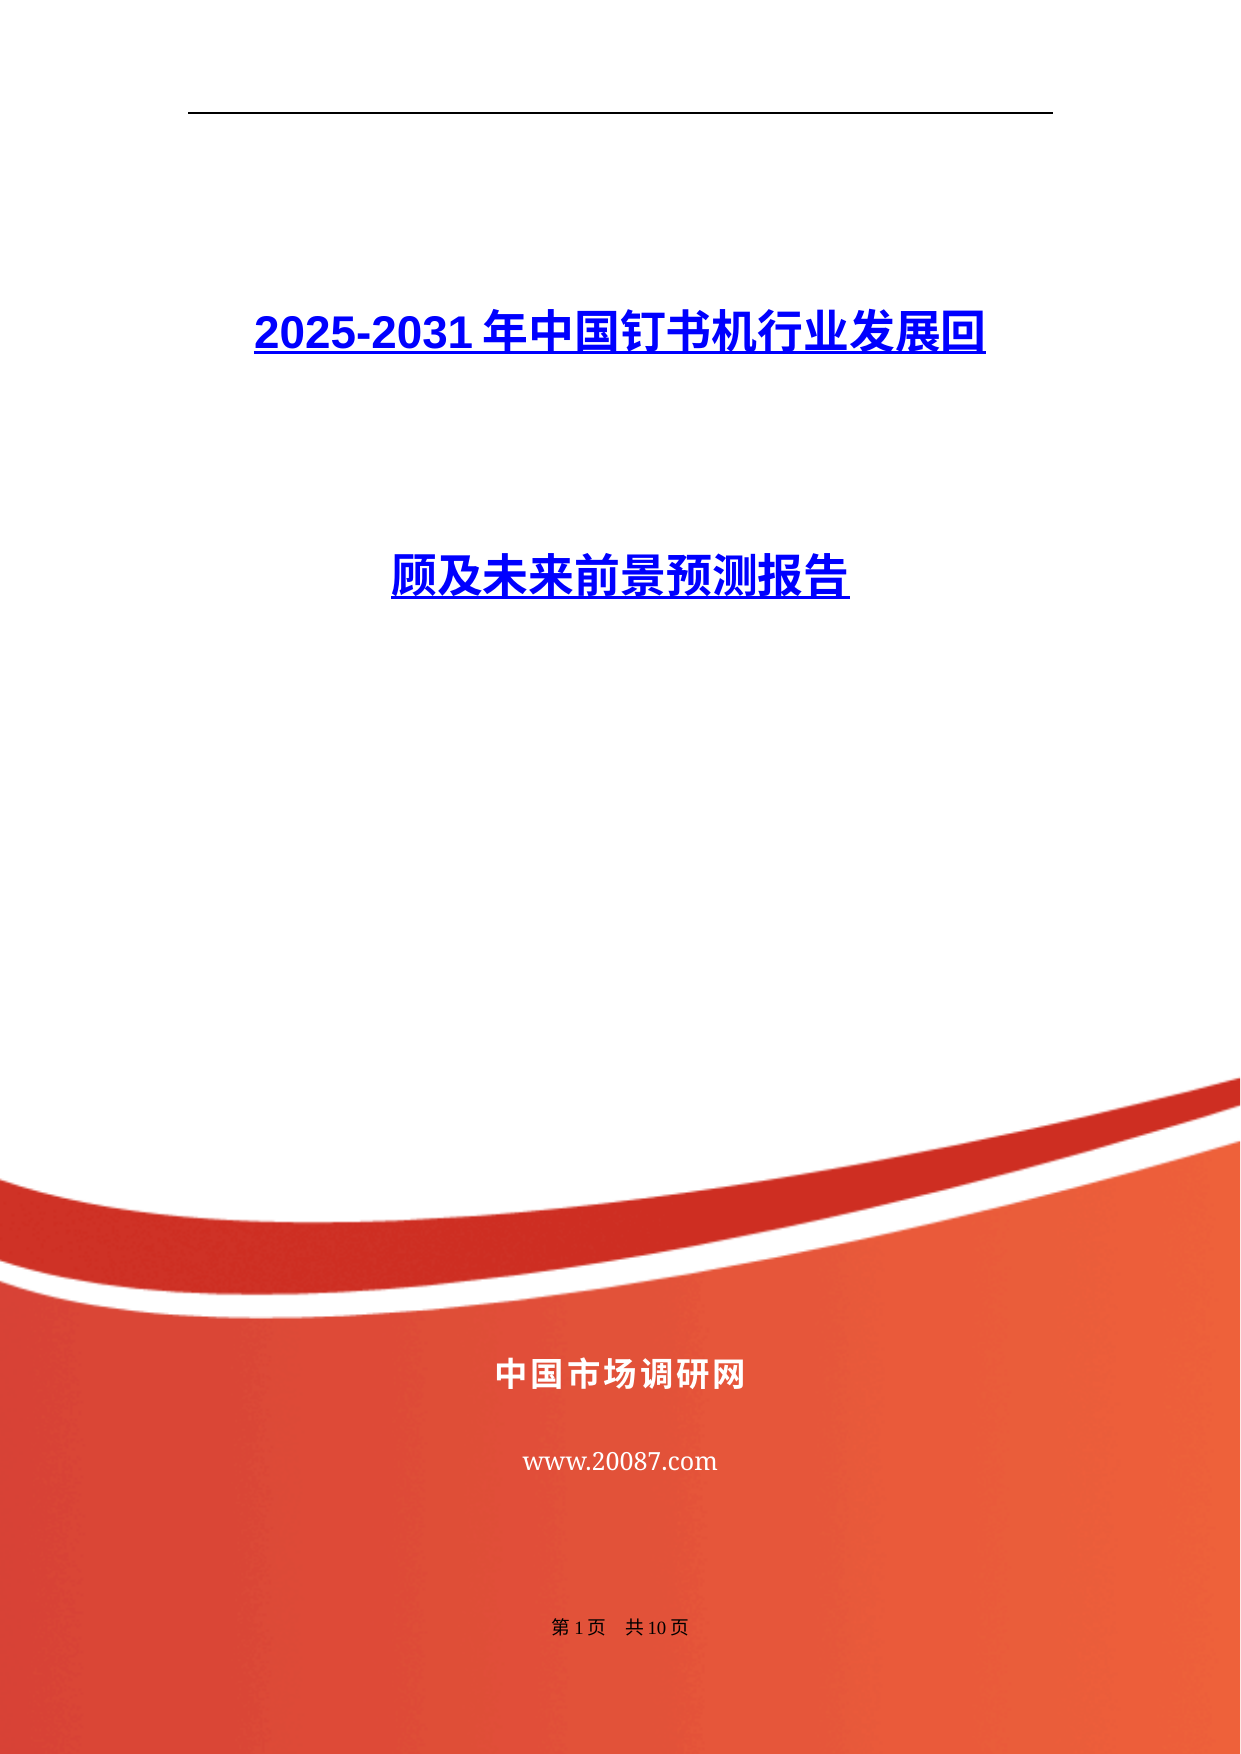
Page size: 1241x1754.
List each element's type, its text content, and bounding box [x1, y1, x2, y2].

table_header 2025-2031年中国钉书机行业发展回顾及未来前景预测报告 [188, 207, 1053, 773]
text www.20087.com [187, 1428, 1053, 1493]
picture [0, 1006, 1241, 1754]
subtitle 中国市场调研网 [187, 1339, 1053, 1404]
